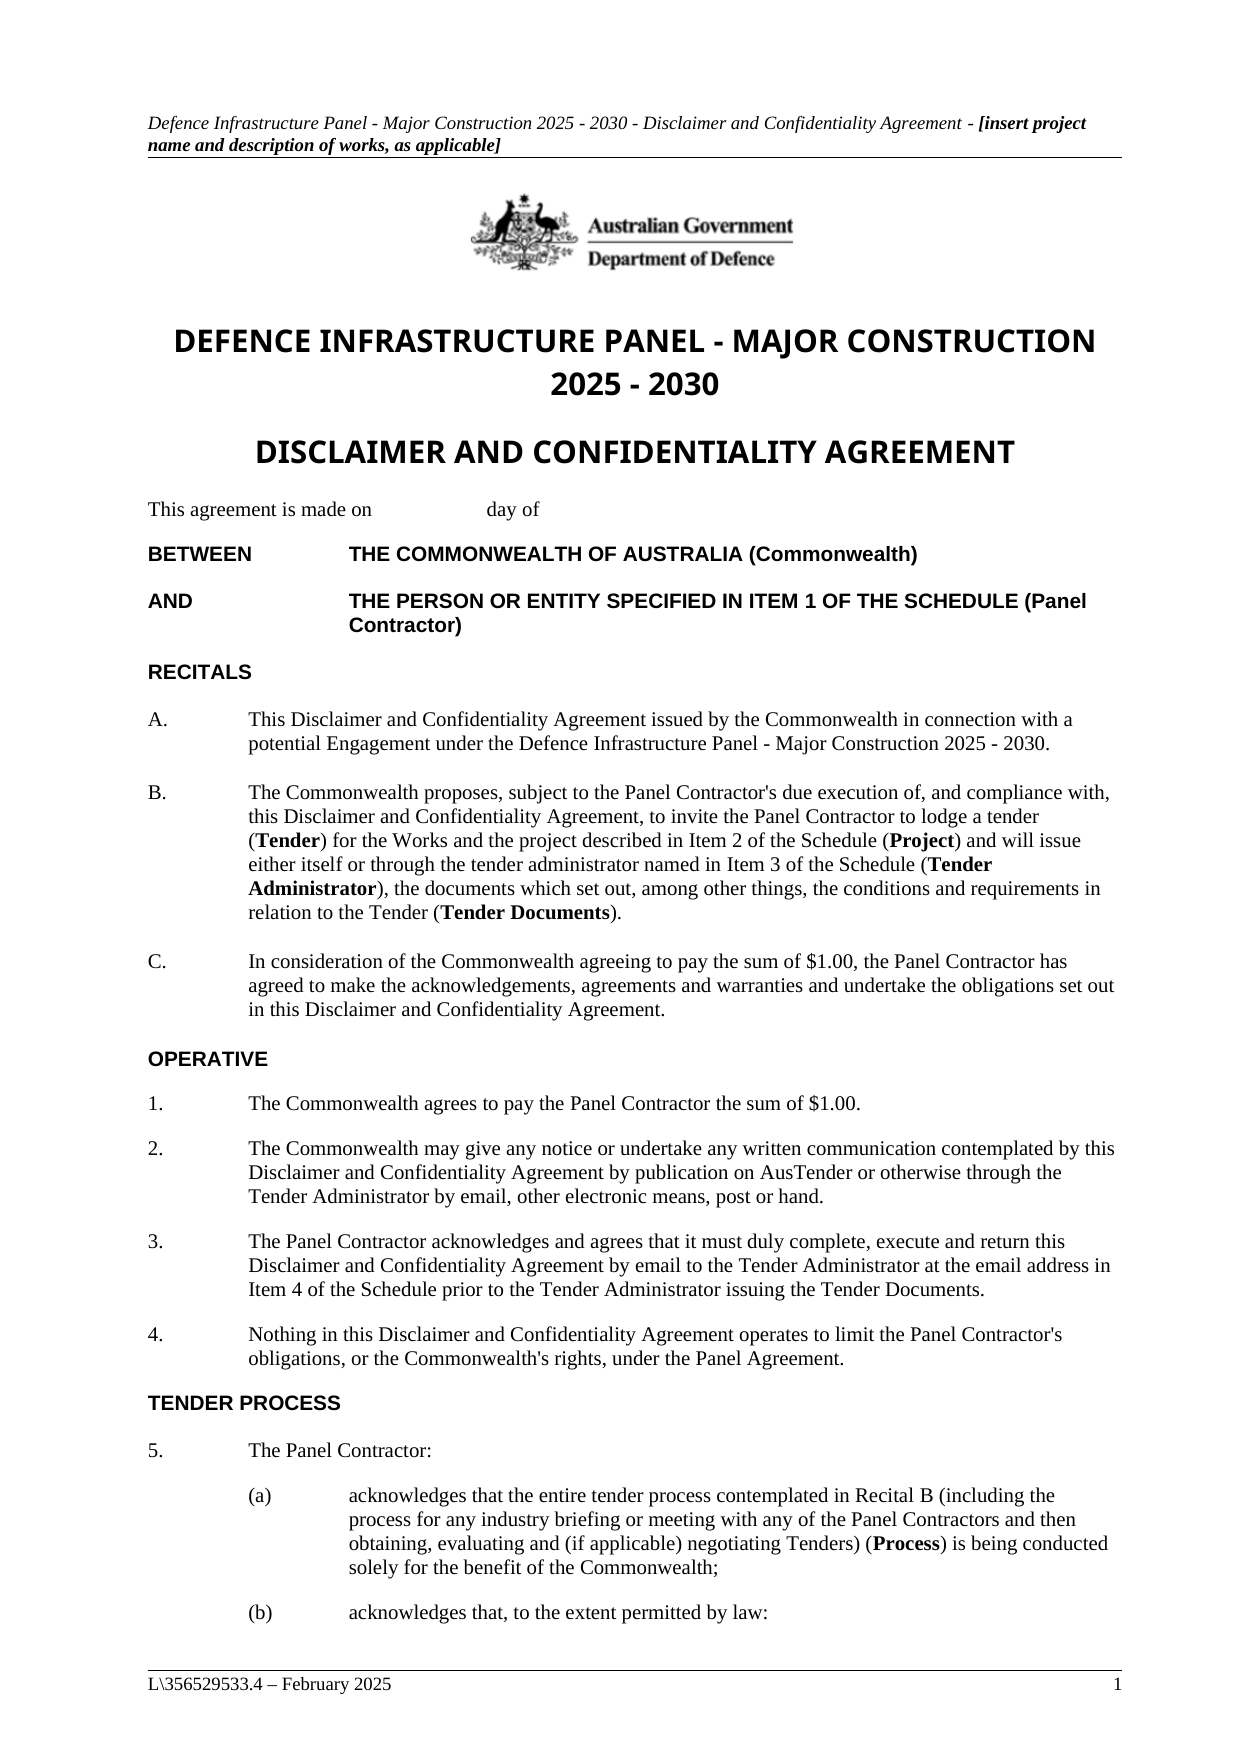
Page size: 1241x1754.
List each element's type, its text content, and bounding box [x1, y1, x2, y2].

list acknowledges that, to the extent permitted by law: [248, 1600, 1122, 1624]
list The Panel Contractor acknowledges and agrees that it must duly complete, execute and return this Disclaimer and Confidentiality Agreement by email to the Tender Administrator at the email address in Item 4 of the Schedule prior to the Tender Administrator issuing the Tender Documents. [148, 1229, 1122, 1301]
subtitle Defence Infrastructure Panel - Major Construction 2025 - 2030 [148, 319, 1122, 404]
list The Commonwealth may give any notice or undertake any written communication contemplated by this Disclaimer and Confidentiality Agreement by publication on AusTender or otherwise through the Tender Administrator by email, other electronic means, post or hand. [148, 1136, 1122, 1208]
text The Commonwealth proposes, subject to the Panel Contractor's due execution of, and compliance with, this Disclaimer and Confidentiality Agreement, to invite the Panel Contractor to lodge a tender (Tender) for the Works and the project described in Item 2 of the Schedule (Project) and will issue either itself or through the tender administrator named in Item 3 of the Schedule (Tender Administrator), the documents which set out, among other things, the conditions and requirements in relation to the Tender (Tender Documents). [148, 780, 1122, 924]
subtitle AND THE PERSON OR ENTITY SPECIFIED IN ITEM 1 OF THE SCHEDULE (Panel Contractor) [148, 589, 1122, 637]
subtitle BETWEEN THE COMMONWEALTH OF AUSTRALIA (Commonwealth) [148, 542, 1122, 566]
text This agreement is made on day of [148, 497, 1122, 521]
list acknowledges that the entire tender process contemplated in Recital B (including the process for any industry briefing or meeting with any of the Panel Contractors and then obtaining, evaluating and (if applicable) negotiating Tenders) (Process) is being conducted solely for the benefit of the Commonwealth; [248, 1483, 1122, 1579]
text This Disclaimer and Confidentiality Agreement issued by the Commonwealth in connection with a potential Engagement under the Defence Infrastructure Panel - Major Construction 2025 - 2030. [148, 707, 1122, 755]
list The Panel Contractor: [148, 1438, 1122, 1462]
list The Commonwealth agrees to pay the Panel Contractor the sum of $1.00. [148, 1091, 1122, 1115]
subtitle TENDER PROCESS [148, 1391, 1122, 1415]
subtitle DISCLAIMER AND CONFIDENTIALITY AGREEMENT [148, 429, 1122, 472]
text OPERATIVE [148, 1046, 1122, 1070]
text In consideration of the Commonwealth agreeing to pay the sum of $1.00, the Panel Contractor has agreed to make the acknowledgements, agreements and warranties and undertake the obligations set out in this Disclaimer and Confidentiality Agreement. [148, 949, 1122, 1021]
subtitle RECITALS [148, 660, 1122, 684]
list Nothing in this Disclaimer and Confidentiality Agreement operates to limit the Panel Contractor's obligations, or the Commonwealth's rights, under the Panel Agreement. [148, 1322, 1122, 1370]
picture [456, 181, 814, 299]
